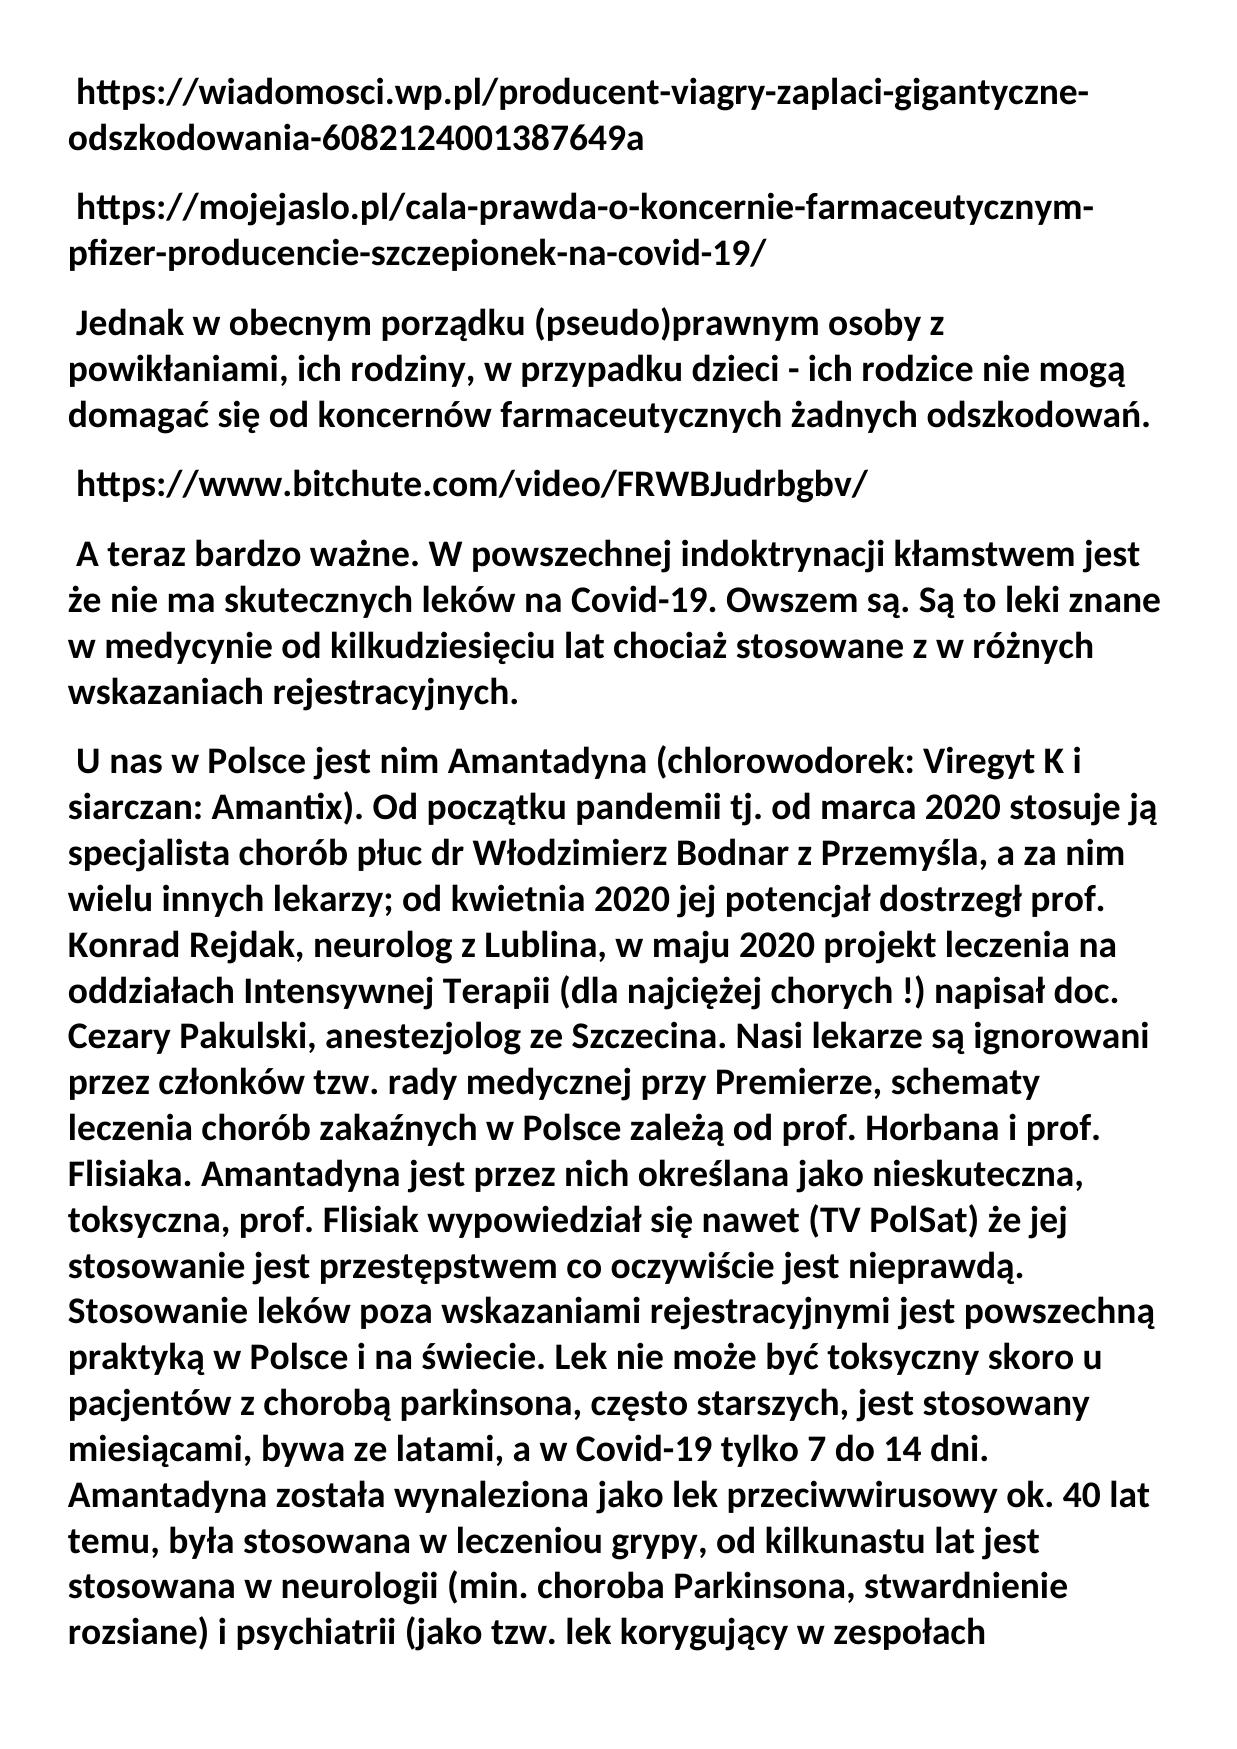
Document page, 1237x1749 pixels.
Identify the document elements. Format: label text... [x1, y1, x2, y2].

text https://wiadomosci.wp.pl/producent-viagry-zaplaci-gigantyczne-odszkodowania-6082124001387649a [68, 68, 1169, 159]
text https://mojejaslo.pl/cala-prawda-o-koncernie-farmaceutycznym-pfizer-producencie-szczepionek-na-covid-19/ [68, 183, 1169, 275]
text A teraz bardzo ważne. W powszechnej indoktrynacji kłamstwem jest że nie ma skutecznych leków na Covid-19. Owszem są. Są to leki znane w medycynie od kilkudziesięciu lat chociaż stosowane z w różnych wskazaniach rejestracyjnych. [68, 530, 1169, 713]
text Jednak w obecnym porządku (pseudo)prawnym osoby z powikłaniami, ich rodziny, w przypadku dzieci - ich rodzice nie mogą domagać się od koncernów farmaceutycznych żadnych odszkodowań. [68, 299, 1169, 436]
text https://www.bitchute.com/video/FRWBJudrbgbv/ [68, 460, 1169, 506]
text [68, 737, 1169, 1654]
